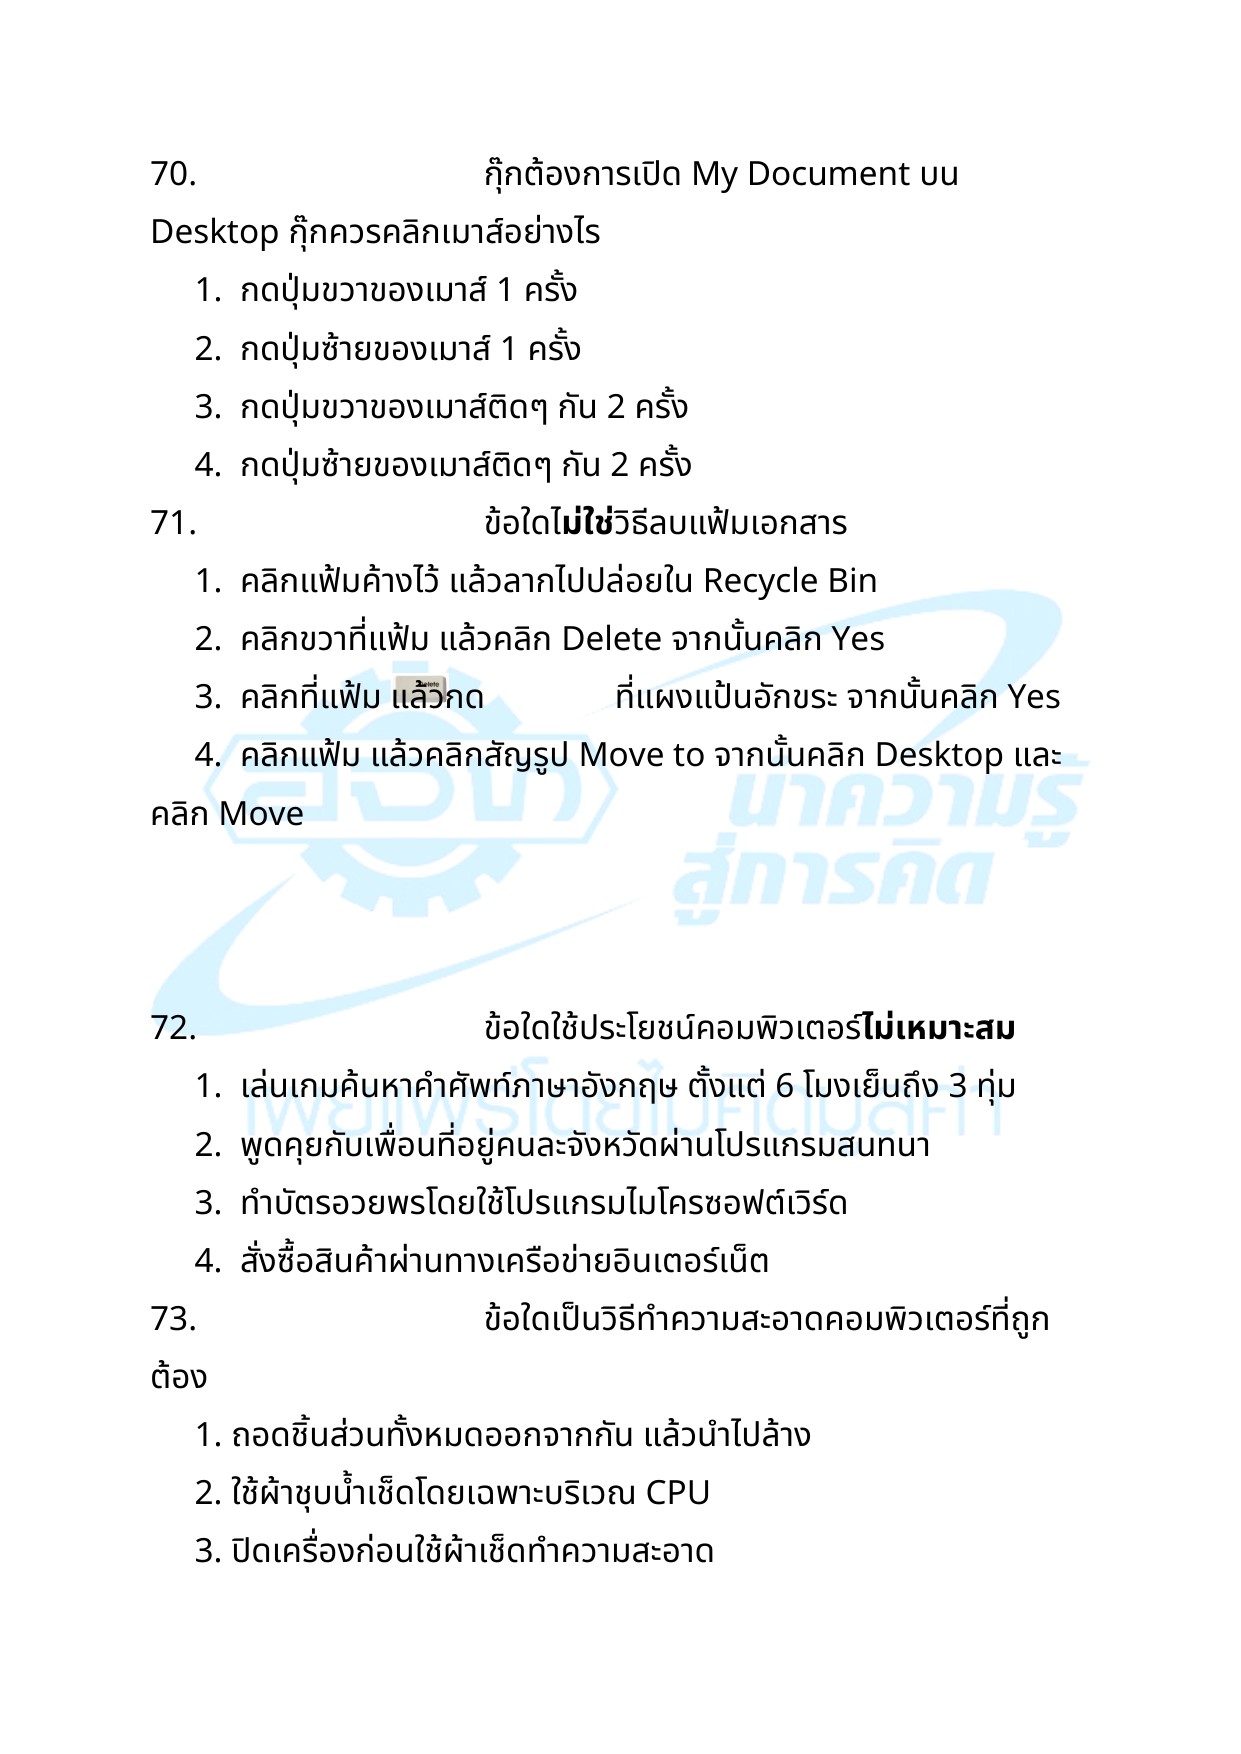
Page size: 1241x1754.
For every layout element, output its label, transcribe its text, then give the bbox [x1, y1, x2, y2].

text 73. ข้อใดเป็นวิธีทำความสะอาดคอมพิวเตอร์ที่ถูกต้อง [150, 1295, 1090, 1403]
text 3. กดปุ่มขวาของเมาส์ติดๆ กัน 2 ครั้ง [150, 382, 1090, 433]
text 3. ทำบัตรอวยพรโดยใช้โปรแกรมไมโครซอฟต์เวิร์ด 4. สั่งซื้อสินค้าผ่านทางเครือข่ายอินเตอร์เน็ต [150, 1178, 1090, 1287]
text 3. ปิดเครื่องก่อนใช้ผ้าเช็ดทำความสะอาด [150, 1527, 1090, 1578]
text 4. กดปุ่มซ้ายของเมาส์ติดๆ กัน 2 ครั้ง [150, 441, 1090, 491]
text 2. ใช้ผ้าชุบน้ำเช็ดโดยเฉพาะบริเวณ CPU [150, 1469, 1090, 1519]
text 1. เล่นเกมค้นหาคำศัพท์ภาษาอังกฤษ ตั้งแต่ 6 โมงเย็นถึง 3 ทุ่ม [150, 1062, 1090, 1113]
text 1. ถอดชิ้นส่วนทั้งหมดออกจากกัน แล้วนำไปล้าง [150, 1411, 1090, 1461]
text 71. ข้อใดไม่ใช่วิธีลบแฟ้มเอกสาร [150, 499, 1090, 549]
text 70. กุ๊กต้องการเปิด My Document บน Desktop กุ๊กควรคลิกเมาส์อย่างไร [150, 150, 1090, 259]
text 2. พูดคุยกับเพื่อนที่อยู่คนละจังหวัดผ่านโปรแกรมสนทนา [150, 1120, 1090, 1171]
text 4. คลิกแฟ้ม แล้วคลิกสัญรูป Move to จากนั้นคลิก Desktop และคลิก Move [150, 731, 1090, 840]
text 72. ข้อใดใช้ประโยชน์คอมพิวเตอร์ไม่เหมาะสม [150, 1004, 1090, 1055]
text 3. คลิกที่แฟ้ม แล้วกด ที่แผงแป้นอักขระ จากนั้นคลิก Yes [150, 673, 1090, 724]
text 1. คลิกแฟ้มค้างไว้ แล้วลากไปปล่อยใน Recycle Bin [150, 557, 1090, 607]
text 2. กดปุ่มซ้ายของเมาส์ 1 ครั้ง [150, 324, 1090, 375]
text 1. กดปุ่มขวาของเมาส์ 1 ครั้ง [150, 266, 1090, 317]
text 2. คลิกขวาที่แฟ้ม แล้วคลิก Delete จากนั้นคลิก Yes [150, 615, 1090, 666]
